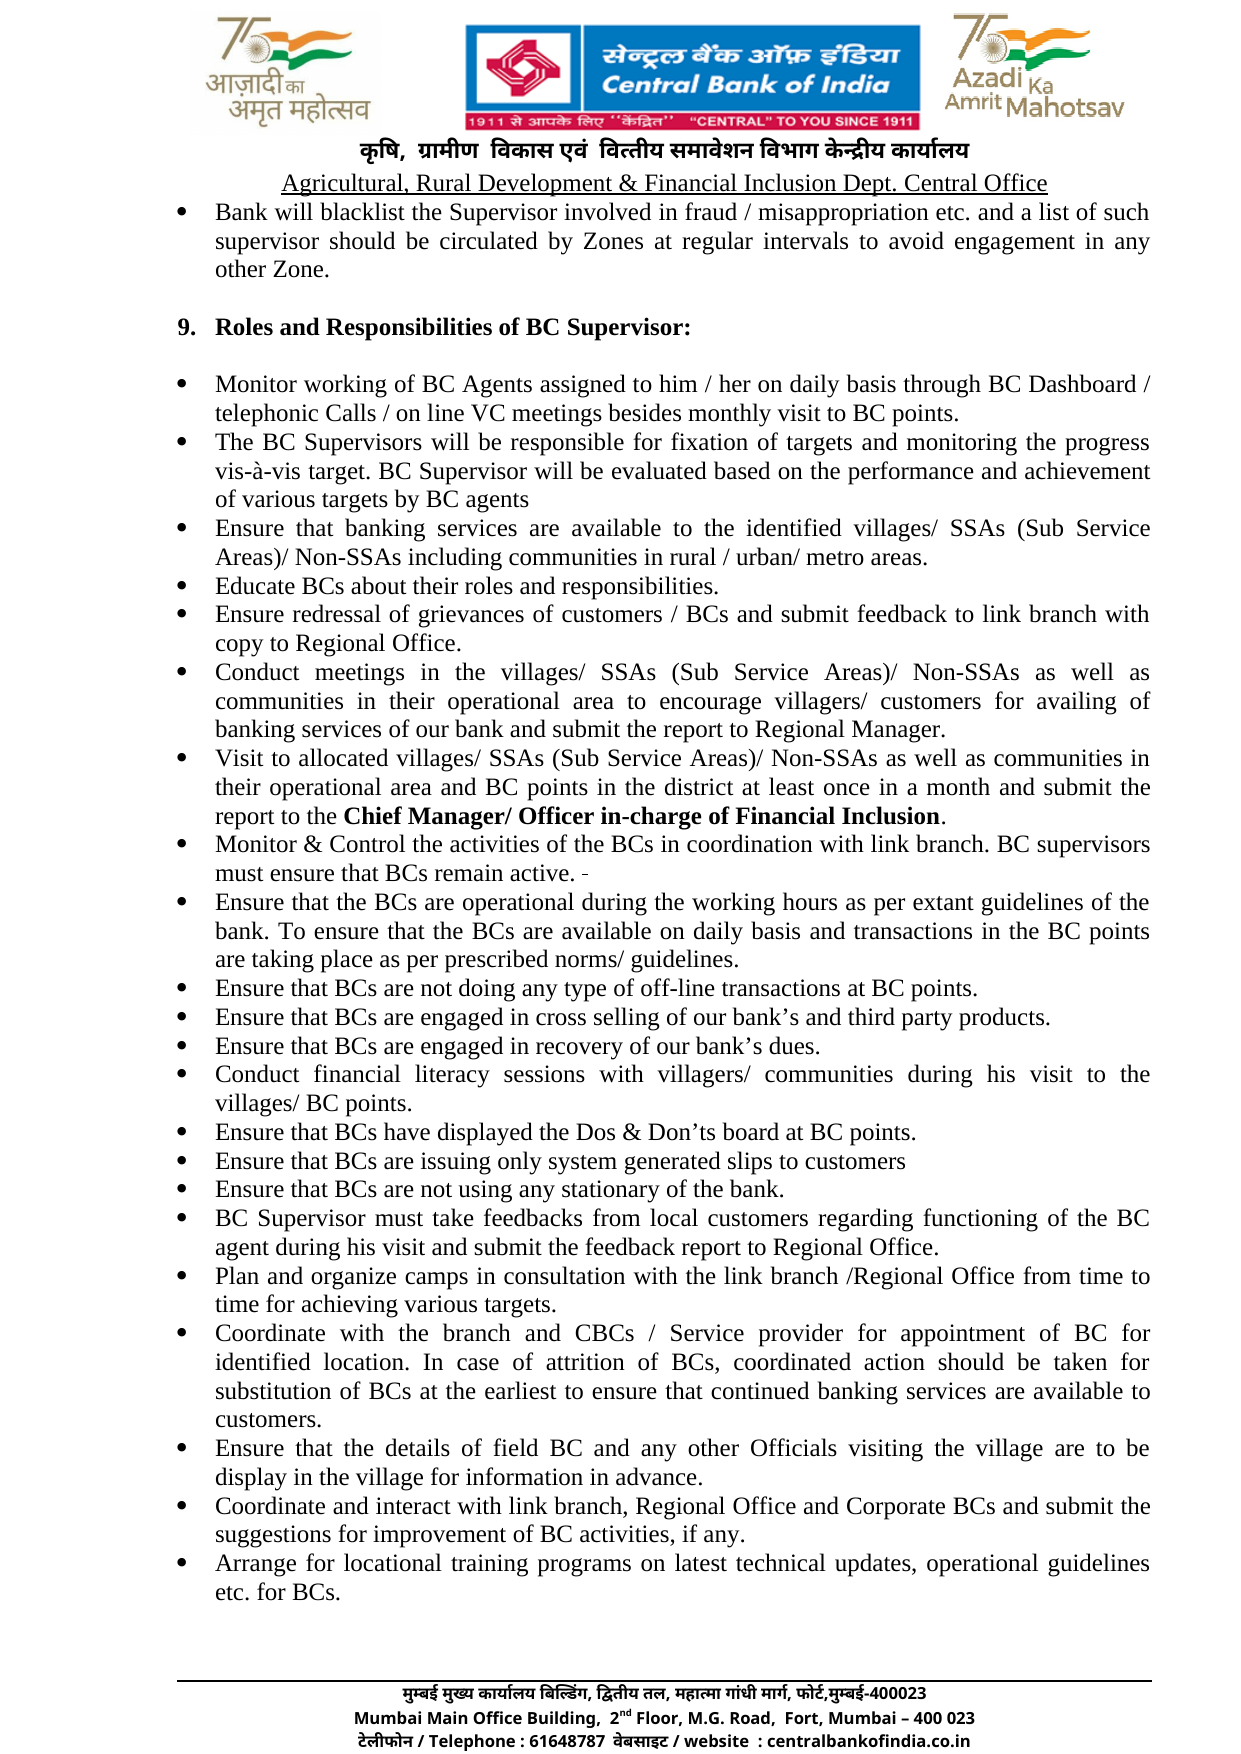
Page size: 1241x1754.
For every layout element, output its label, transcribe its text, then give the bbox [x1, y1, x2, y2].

list Ensure that the BCs are operational during the working hours as per extant guidelines of the bank. To ensure that the BCs are available on daily basis and transactions in the BC points are taking place as per prescribed norms/ guidelines. [177, 887, 1152, 973]
list Bank will blacklist the Supervisor involved in fraud / misappropriation etc. and a list of such supervisor should be circulated by Zones at regular intervals to avoid engagement in any other Zone. [177, 197, 1152, 283]
list The BC Supervisors will be responsible for fixation of targets and monitoring the progress vis-à-vis target. BC Supervisor will be evaluated based on the performance and achievement of various targets by BC agents [177, 427, 1152, 513]
list Ensure that banking services are available to the identified villages/ SSAs (Sub Service Areas)/ Non-SSAs including communities in rural / urban/ metro areas. [177, 513, 1152, 571]
picture [458, 0, 1139, 135]
list Monitor working of BC Agents assigned to him / her on daily basis through BC Dashboard / telephonic Calls / on line VC meetings besides monthly visit to BC points. [177, 369, 1152, 427]
list Ensure that BCs are engaged in recovery of our bank’s dues. [177, 1031, 1152, 1059]
list Ensure that BCs are not using any stationary of the bank. [177, 1174, 1152, 1203]
list BC Supervisor must take feedbacks from local customers regarding functioning of the BC agent during his visit and submit the feedback report to Regional Office. [177, 1203, 1152, 1261]
list Arrange for locational training programs on latest technical updates, operational guidelines etc. for BCs. [177, 1548, 1152, 1606]
list Coordinate and interact with link branch, Regional Office and Corporate BCs and submit the suggestions for improvement of BC activities, if any. [177, 1491, 1152, 1548]
list Ensure that BCs are not doing any type of off-line transactions at BC points. [177, 973, 1152, 1002]
list Coordinate with the branch and CBCs / Service provider for appointment of BC for identified location. In case of attrition of BCs, coordinated action should be taken for substitution of BCs at the earliest to ensure that continued banking services are available to customers. [177, 1318, 1152, 1433]
list Ensure redressal of grievances of customers / BCs and submit feedback to link branch with copy to Regional Office. [177, 599, 1152, 657]
list Conduct meetings in the villages/ SSAs (Sub Service Areas)/ Non-SSAs as well as communities in their operational area to encourage villagers/ customers for availing of banking services of our bank and submit the report to Regional Manager. [177, 657, 1152, 743]
list Roles and Responsibilities of BC Supervisor: [177, 312, 1152, 341]
list Ensure that BCs have displayed the Dos & Don’ts board at BC points. [177, 1117, 1152, 1146]
list Educate BCs about their roles and responsibilities. [177, 571, 1152, 599]
list Ensure that BCs are engaged in cross selling of our bank’s and third party products. [177, 1002, 1152, 1031]
picture [190, 10, 382, 135]
list Visit to allocated villages/ SSAs (Sub Service Areas)/ Non-SSAs as well as communities in their operational area and BC points in the district at least once in a month and submit the report to the Chief Manager/ Officer in-charge of Financial Inclusion. [177, 743, 1152, 829]
list Ensure that BCs are issuing only system generated slips to customers [177, 1146, 1152, 1174]
list Ensure that the details of field BC and any other Officials visiting the village are to be display in the village for information in advance. [177, 1433, 1152, 1491]
list Conduct financial literacy sessions with villagers/ communities during his visit to the villages/ BC points. [177, 1059, 1152, 1117]
list Monitor & Control the activities of the BCs in coordination with link branch. BC supervisors must ensure that BCs remain active. [177, 829, 1152, 887]
list Plan and organize camps in consultation with the link branch /Regional Office from time to time for achieving various targets. [177, 1261, 1152, 1318]
